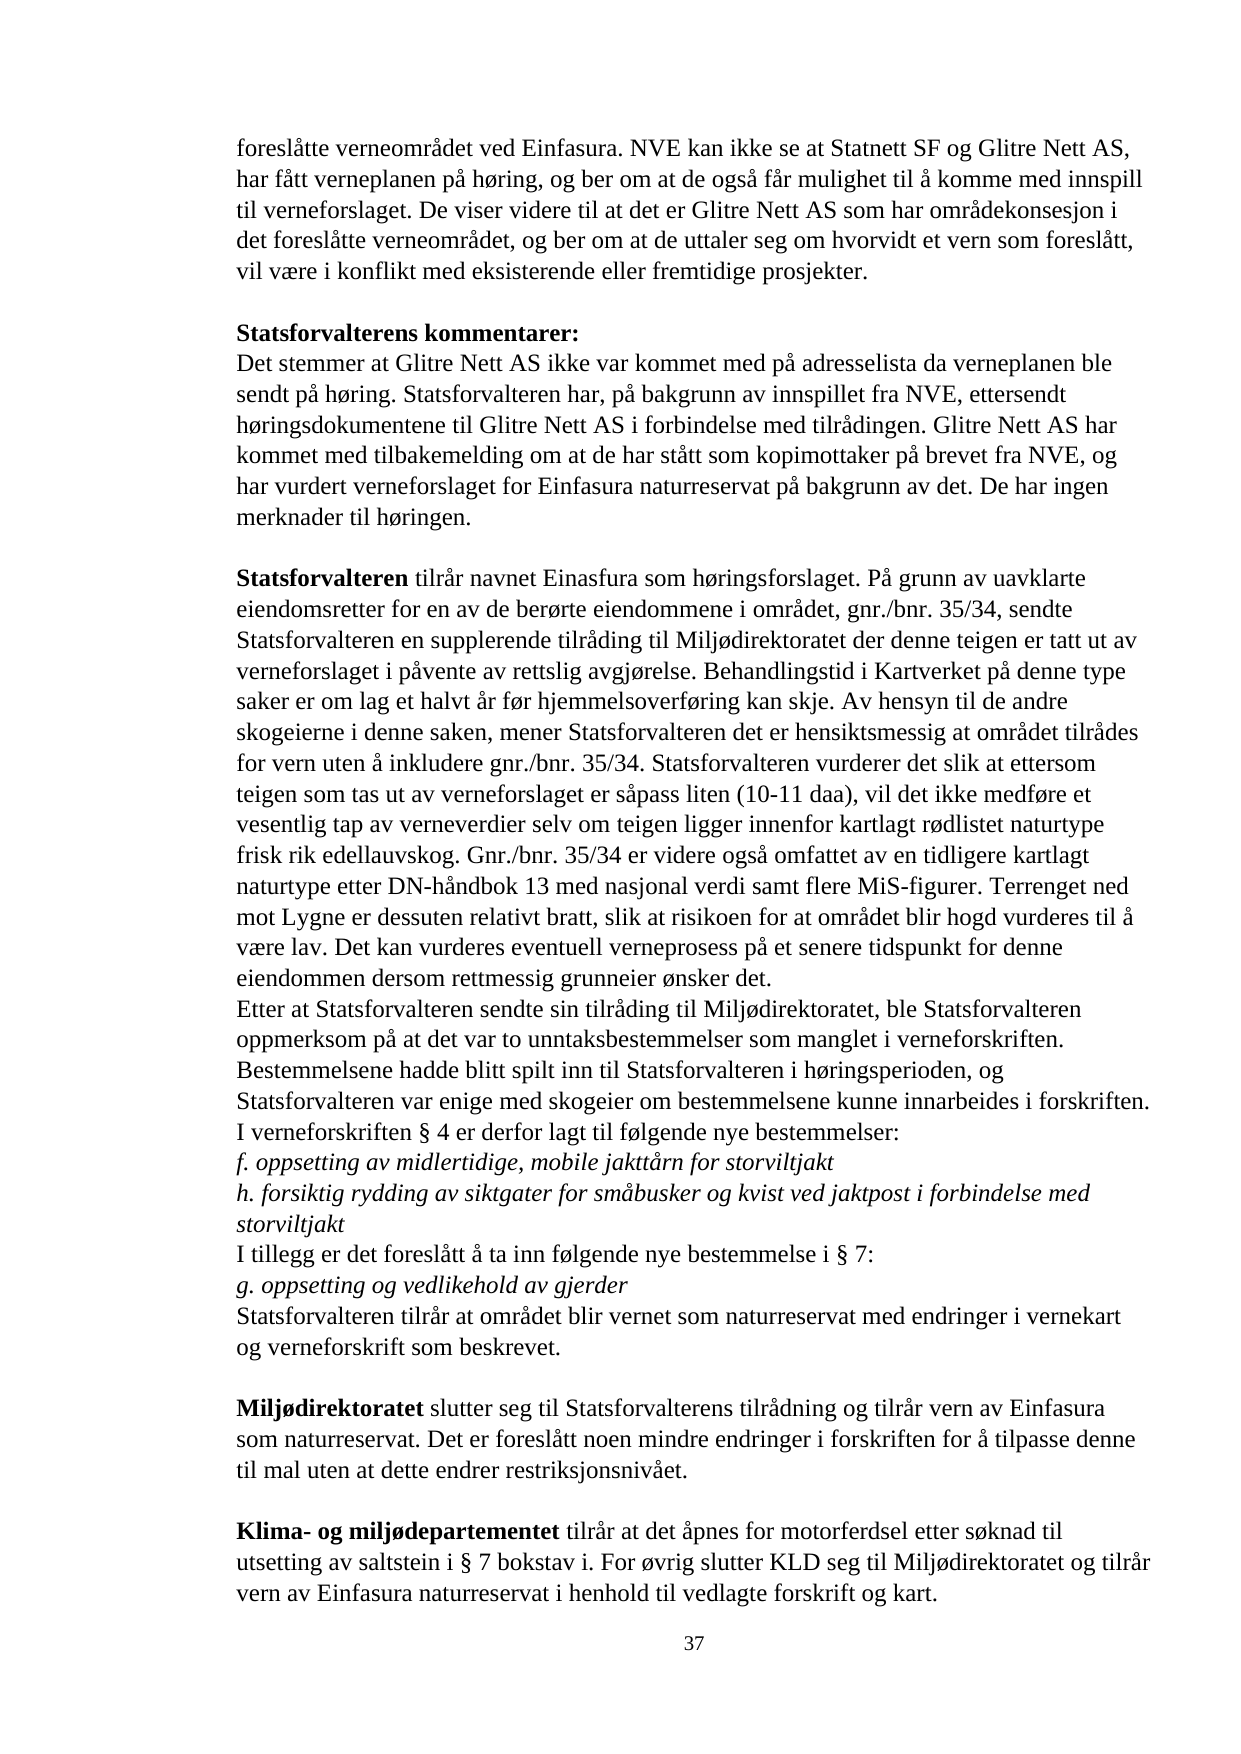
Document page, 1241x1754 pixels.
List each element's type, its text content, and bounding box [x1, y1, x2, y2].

text Klima- og miljødepartementet tilrår at det åpnes for motorferdsel etter søknad til utsetting av saltstein i § 7 bokstav i. For øvrig slutter KLD seg til Miljødirektoratet og tilrår vern av Einfasura naturreservat i henhold til vedlagte forskrift og kart. [236, 1516, 1152, 1606]
text I tillegg er det foreslått å ta inn følgende nye bestemmelse i § 7: [236, 1239, 1152, 1268]
text Statsforvalteren tilrår at området blir vernet som naturreservat med endringer i vernekart og verneforskrift som beskrevet. [236, 1301, 1152, 1361]
text f. oppsetting av midlertidige, mobile jakttårn for storviltjakt [236, 1147, 1152, 1176]
text Det stemmer at Glitre Nett AS ikke var kommet med på adresselista da verneplanen ble sendt på høring. Statsforvalteren har, på bakgrunn av innspillet fra NVE, ettersendt høringsdokumentene til Glitre Nett AS i forbindelse med tilrådingen. Glitre Nett AS har kommet med tilbakemelding om at de har stått som kopimottaker på brevet fra NVE, og har vurdert verneforslaget for Einfasura naturreservat på bakgrunn av det. De har ingen merknader til høringen. [236, 348, 1152, 531]
text Statsforvalterens kommentarer: [236, 318, 1152, 346]
text Statsforvalteren tilrår navnet Einasfura som høringsforslaget. På grunn av uavklarte eiendomsretter for en av de berørte eiendommene i området, gnr./bnr. 35/34, sendte Statsforvalteren en supplerende tilråding til Miljødirektoratet der denne teigen er tatt ut av verneforslaget i påvente av rettslig avgjørelse. Behandlingstid i Kartverket på denne type saker er om lag et halvt år før hjemmelsoverføring kan skje. Av hensyn til de andre skogeierne i denne saken, mener Statsforvalteren det er hensiktsmessig at området tilrådes for vern uten å inkludere gnr./bnr. 35/34. Statsforvalteren vurderer det slik at ettersom teigen som tas ut av verneforslaget er såpass liten (10-11 daa), vil det ikke medføre et vesentlig tap av verneverdier selv om teigen ligger innenfor kartlagt rødlistet naturtype frisk rik edellauvskog. Gnr./bnr. 35/34 er videre også omfattet av en tidligere kartlagt naturtype etter DN-håndbok 13 med nasjonal verdi samt flere MiS-figurer. Terrenget ned mot Lygne er dessuten relativt bratt, slik at risikoen for at området blir hogd vurderes til å være lav. Det kan vurderes eventuell verneprosess på et senere tidspunkt for denne eiendommen dersom rettmessig grunneier ønsker det. [236, 563, 1152, 992]
text h. forsiktig rydding av siktgater for småbusker og kvist ved jaktpost i forbindelse med storviltjakt [236, 1178, 1152, 1238]
text Miljødirektoratet slutter seg til Statsforvalterens tilrådning og tilrår vern av Einfasura som naturreservat. Det er foreslått noen mindre endringer i forskriften for å tilpasse denne til mal uten at dette endrer restriksjonsnivået. [236, 1393, 1152, 1483]
text g. oppsetting og vedlikehold av gjerder [236, 1270, 1152, 1299]
text Etter at Statsforvalteren sendte sin tilråding til Miljødirektoratet, ble Statsforvalteren oppmerksom på at det var to unntaksbestemmelser som manglet i verneforskriften. Bestemmelsene hadde blitt spilt inn til Statsforvalteren i høringsperioden, og Statsforvalteren var enige med skogeier om bestemmelsene kunne innarbeides i forskriften. I verneforskriften § 4 er derfor lagt til følgende nye bestemmelser: [236, 994, 1152, 1145]
